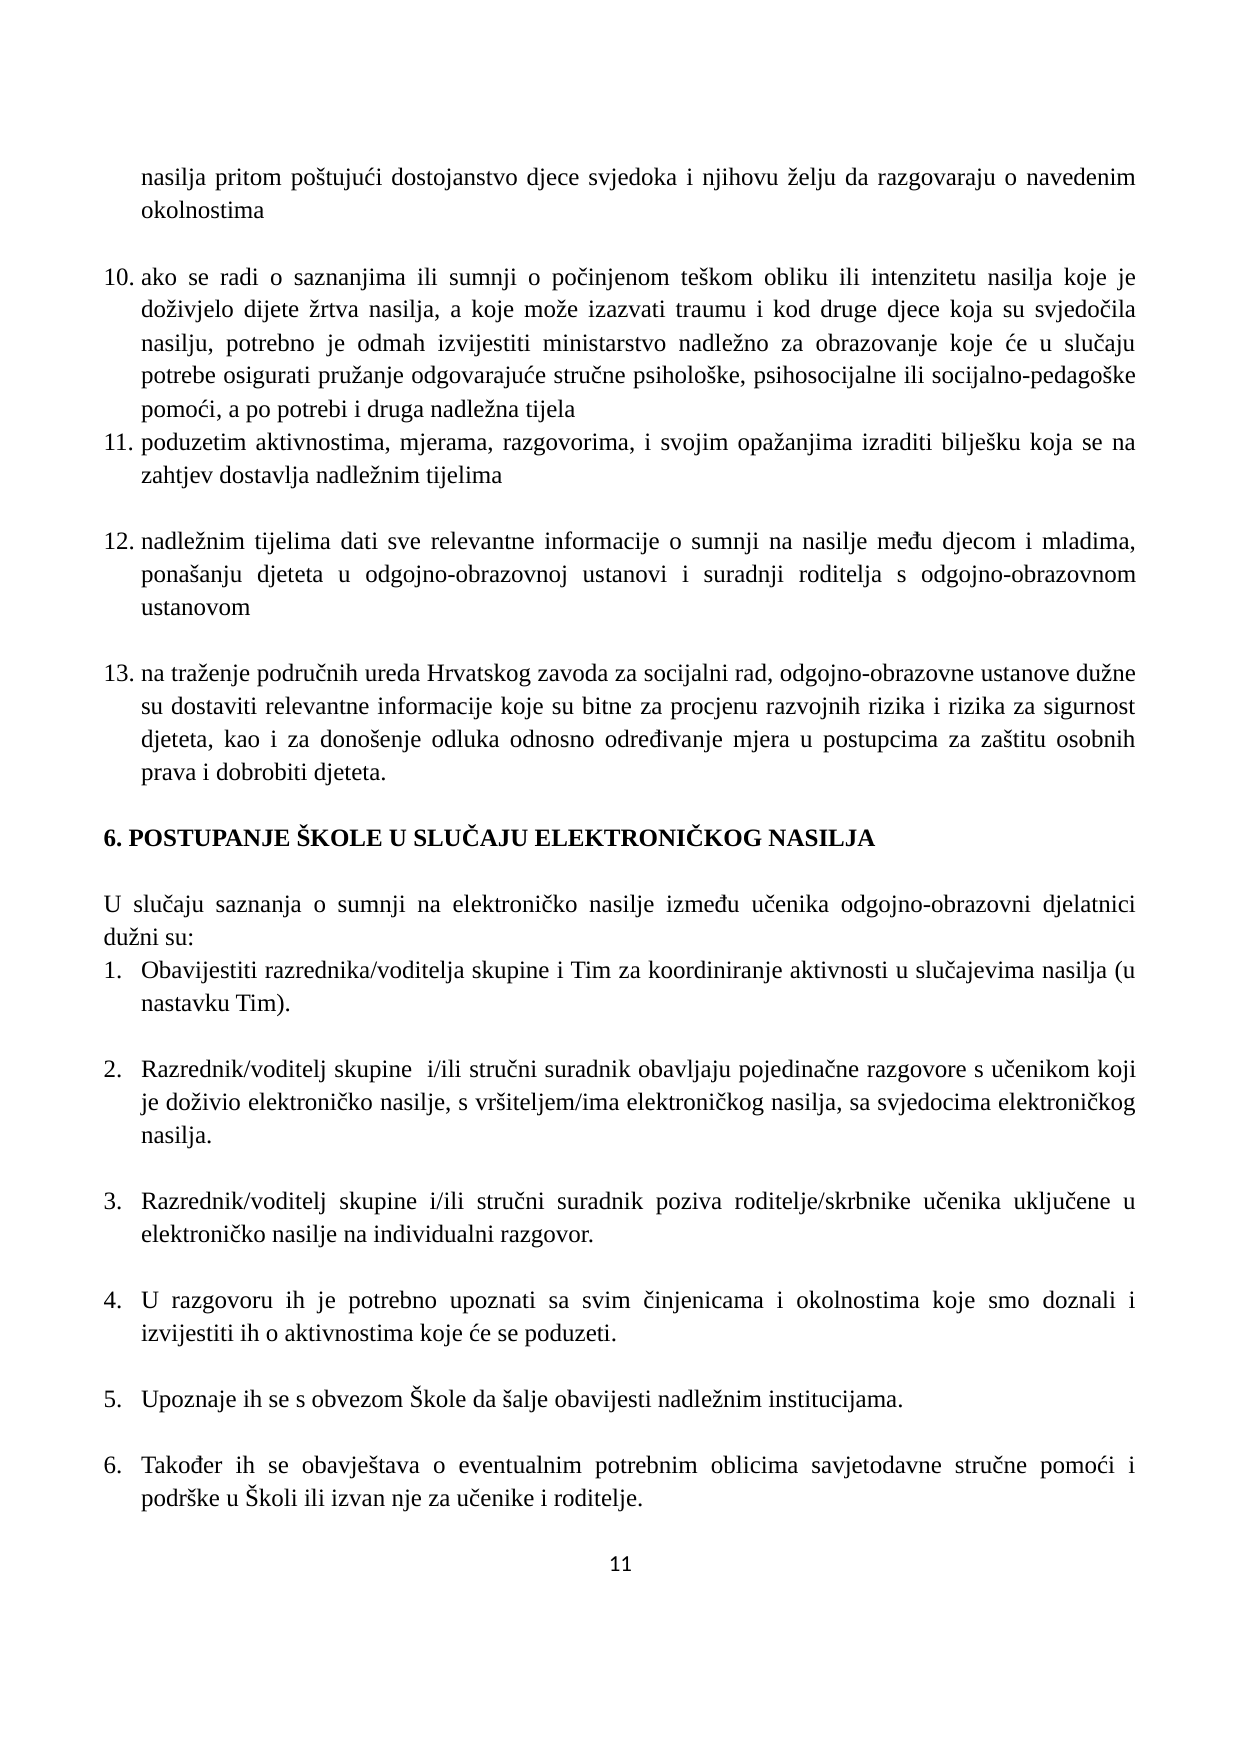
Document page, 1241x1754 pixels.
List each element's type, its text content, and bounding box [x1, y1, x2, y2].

list na traženje područnih ureda Hrvatskog zavoda za socijalni rad, odgojno-obrazovne ustanove dužne su dostaviti relevantne informacije koje su bitne za procjenu razvojnih rizika i rizika za sigurnost djeteta, kao i za donošenje odluka odnosno određivanje mjera u postupcima za zaštitu osobnih prava i dobrobiti djeteta. [103, 658, 1137, 786]
list Upoznaje ih se s obvezom Škole da šalje obavijesti nadležnim institucijama. [103, 1384, 1137, 1413]
list poduzetim aktivnostima, mjerama, razgovorima, i svojim opažanjima izraditi bilješku koja se na zahtjev dostavlja nadležnim tijelima [103, 427, 1137, 488]
text U slučaju saznanja o sumnji na elektroničko nasilje između učenika odgojno-obrazovni djelatnici dužni su: [103, 889, 1137, 951]
list ako se radi o saznanjima ili sumnji o počinjenom teškom obliku ili intenzitetu nasilja koje je doživjelo dijete žrtva nasilja, a koje može izazvati traumu i kod druge djece koja su svjedočila nasilju, potrebno je odmah izvijestiti ministarstvo nadležno za obrazovanje koje će u slučaju potrebe osigurati pružanje odgovarajuće stručne psihološke, psihosocijalne ili socijalno-pedagoške pomoći, a po potrebi i druga nadležna tijela [103, 262, 1137, 422]
list U razgovoru ih je potrebno upoznati sa svim činjenicama i okolnostima koje smo doznali i izvijestiti ih o aktivnostima koje će se poduzeti. [103, 1285, 1137, 1347]
list Razrednik/voditelj skupine i/ili stručni suradnik obavljaju pojedinačne razgovore s učenikom koji je doživio elektroničko nasilje, s vršiteljem/ima elektroničkog nasilja, sa svjedocima elektroničkog nasilja. [103, 1054, 1137, 1149]
list Razrednik/voditelj skupine i/ili stručni suradnik poziva roditelje/skrbnike učenika uključene u elektroničko nasilje na individualni razgovor. [103, 1186, 1137, 1248]
list Također ih se obavještava o eventualnim potrebnim oblicima savjetodavne stručne pomoći i podrške u Školi ili izvan nje za učenike i roditelje. [103, 1450, 1137, 1512]
list nadležnim tijelima dati sve relevantne informacije o sumnji na nasilje među djecom i mladima, ponašanju djeteta u odgojno-obrazovnoj ustanovi i suradnji roditelja s odgojno-obrazovnom ustanovom [103, 526, 1137, 621]
list Obavijestiti razrednika/voditelja skupine i Tim za koordiniranje aktivnosti u slučajevima nasilja (u nastavku Tim). [103, 955, 1137, 1017]
text 6. POSTUPANJE ŠKOLE U SLUČAJU ELEKTRONIČKOG NASILJA [103, 823, 1137, 852]
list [103, 162, 1137, 224]
